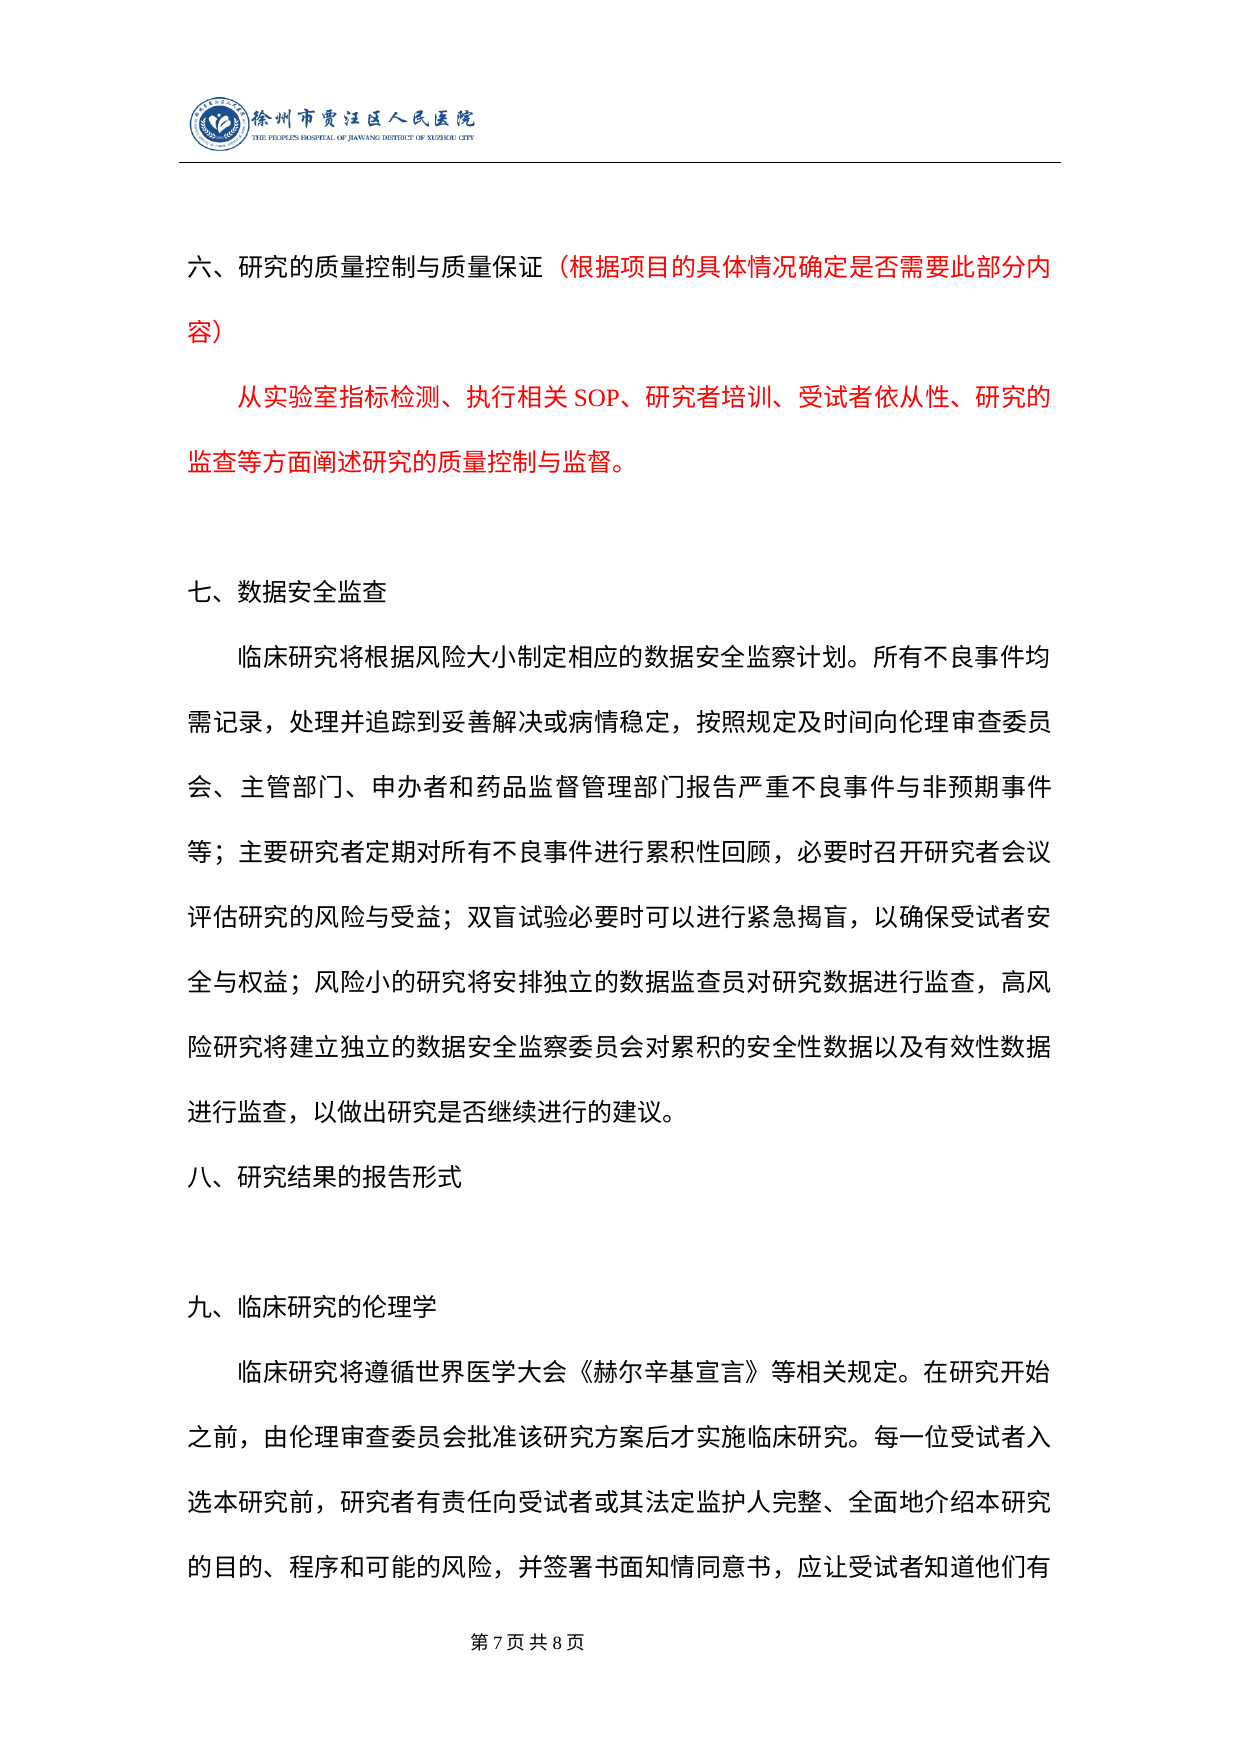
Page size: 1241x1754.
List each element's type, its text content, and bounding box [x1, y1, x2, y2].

text 七、数据安全监查 [187, 558, 1053, 623]
text 临床研究将根据风险大小制定相应的数据安全监察计划。所有不良事件均需记录，处理并追踪到妥善解决或病情稳定，按照规定及时间向伦理审查委员会、主管部门、申办者和药品监督管理部门报告严重不良事件与非预期事件等；主要研究者定期对所有不良事件进行累积性回顾，必要时召开研究者会议评估研究的风险与受益；双盲试验必要时可以进行紧急揭盲，以确保受试者安全与权益；风险小的研究将安排独立的数据监查员对研究数据进行监查，高风险研究将建立独立的数据安全监察委员会对累积的安全性数据以及有效性数据进行监查，以做出研究是否继续进行的建议。 [187, 623, 1053, 1143]
text 从实验室指标检测、执行相关SOP、研究者培训、受试者依从性、研究的监查等方面阐述研究的质量控制与监督。 [187, 363, 1053, 493]
text 八、研究结果的报告形式 [187, 1143, 1053, 1208]
picture [187, 90, 479, 160]
text 九、临床研究的伦理学 [187, 1273, 1053, 1338]
text 六、研究的质量控制与质量保证（根据项目的具体情况确定是否需要此部分内容） [187, 233, 1053, 363]
